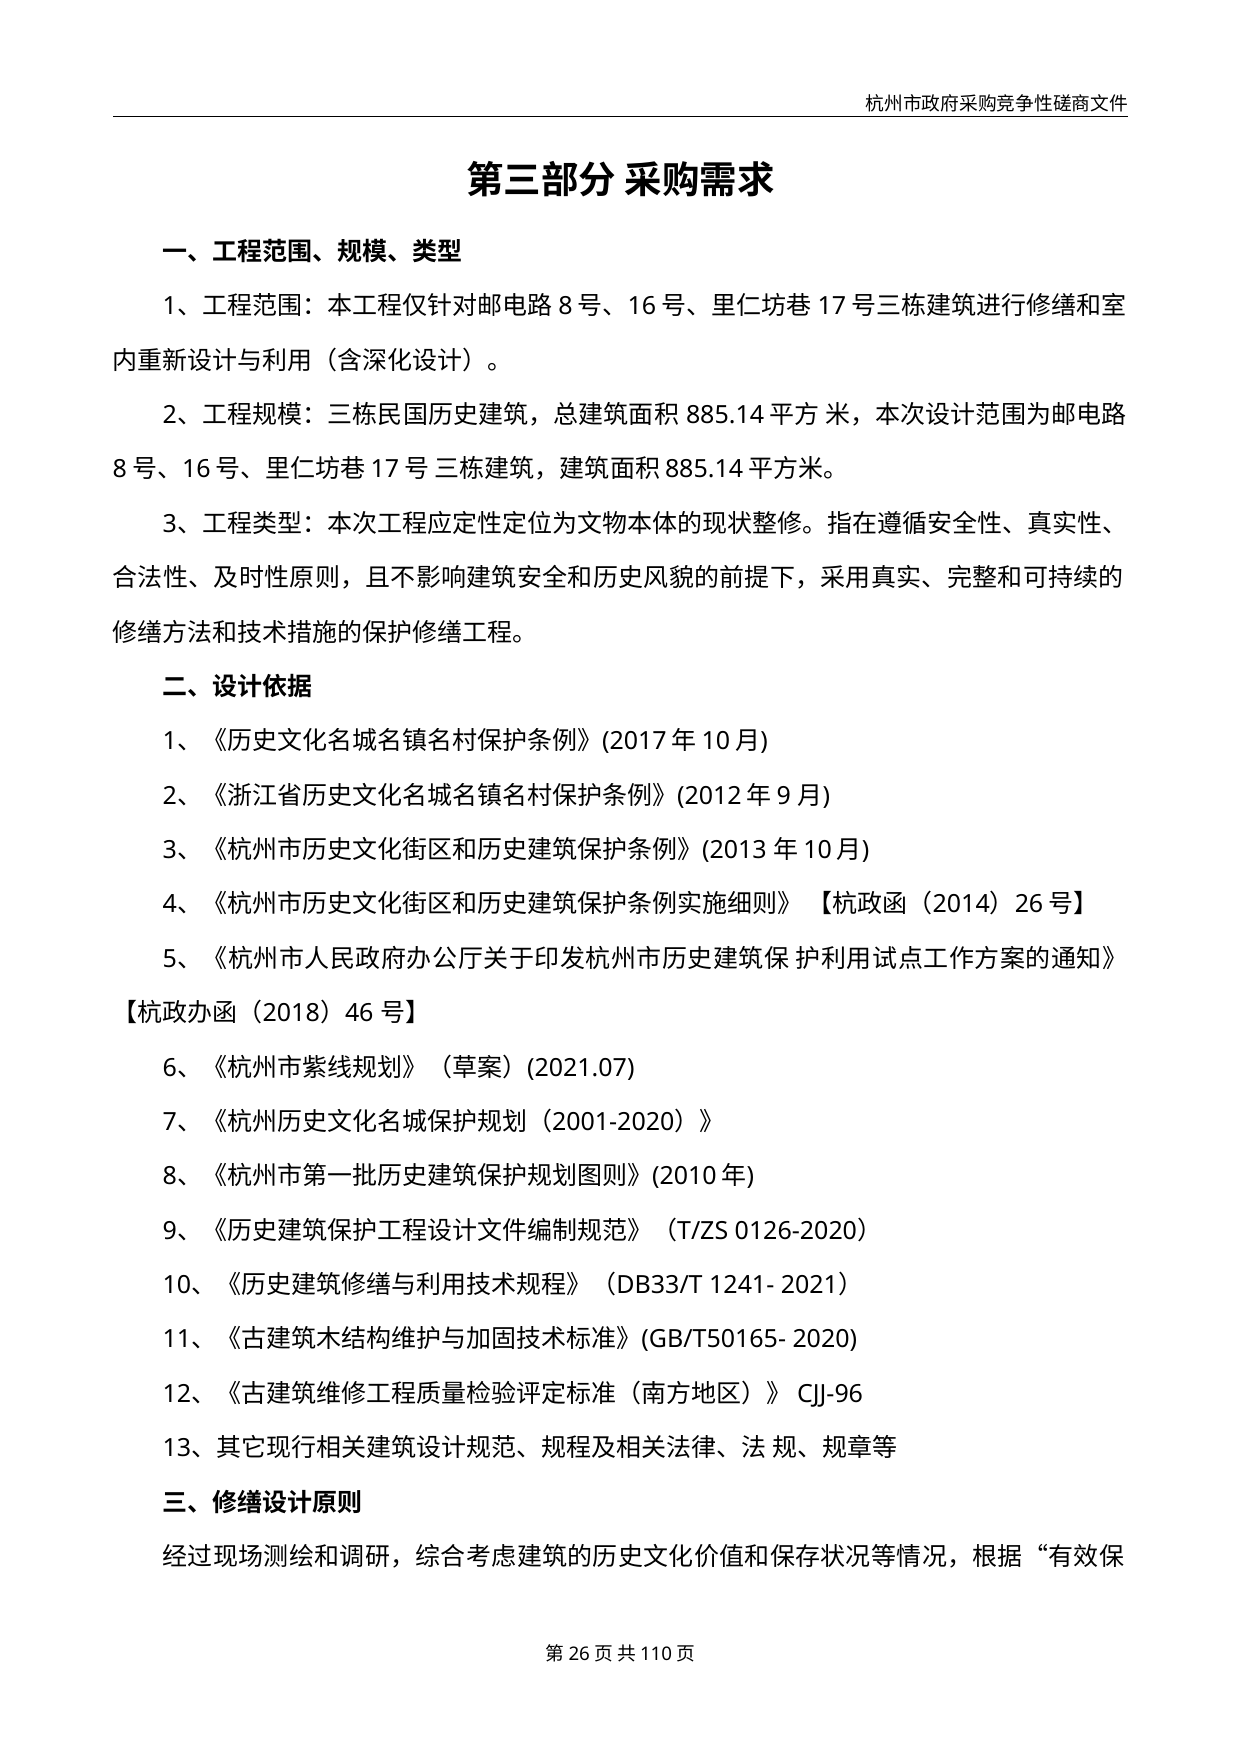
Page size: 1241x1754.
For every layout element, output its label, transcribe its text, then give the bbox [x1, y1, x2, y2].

list 4、《杭州市历史文化街区和历史建筑保护条例实施细则》 【杭政函（2014）26号】 [112, 884, 1128, 920]
list 6、《杭州市紫线规划》（草案）(2021.07) [112, 1047, 1128, 1083]
list 1、工程范围：本工程仅针对邮电路8号、16号、里仁坊巷 17号三栋建筑进行修缮和室内重新设计与利用（含深化设计）。 [112, 286, 1128, 376]
list 7、《杭州历史文化名城保护规划（2001-2020）》 [112, 1101, 1128, 1138]
list 9、《历史建筑保护工程设计文件编制规范》（T/ZS 0126-2020） [112, 1210, 1128, 1246]
list 8、《杭州市第一批历史建筑保护规划图则》(2010年) [112, 1156, 1128, 1192]
list 10、《历史建筑修缮与利用技术规程》（DB33/T 1241- 2021） [112, 1264, 1128, 1301]
list 12、《古建筑维修工程质量检验评定标准（南方地区）》 CJJ-96 [112, 1373, 1128, 1409]
list 2、工程规模：三栋民国历史建筑，总建筑面积885.14平方 米，本次设计范围为邮电路8号、16号、里仁坊巷17号 三栋建筑，建筑面积885.14平方米。 [112, 394, 1128, 485]
list 5、《杭州市人民政府办公厅关于印发杭州市历史建筑保 护利用试点工作方案的通知》【杭政办函（2018）46 号】 [112, 938, 1128, 1029]
list 11、《古建筑木结构维护与加固技术标准》(GB/T50165- 2020) [112, 1319, 1128, 1355]
list 3、《杭州市历史文化街区和历史建筑保护条例》(2013 年10月) [112, 829, 1128, 866]
list 二、设计依据 [112, 666, 1128, 703]
list 《历史文化名城名镇名村保护条例》(2017年10月) [112, 721, 1128, 757]
text 第三部分 采购需求 [112, 150, 1128, 204]
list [112, 1536, 1128, 1573]
list 三、修缮设计原则 [112, 1482, 1128, 1518]
list 《浙江省历史文化名城名镇名村保护条例》(2012年9 月) [112, 775, 1128, 811]
list 3、工程类型：本次工程应定性定位为文物本体的现状整修。指在遵循安全性、真实性、合法性、及时性原则，且不影响建筑安全和历史风貌的前提下，采用真实、完整和可持续的修缮方法和技术措施的保护修缮工程。 [112, 503, 1128, 648]
list 一、工程范围、规模、类型 [112, 231, 1128, 268]
list 13、其它现行相关建筑设计规范、规程及相关法律、法 规、规章等 [112, 1428, 1128, 1464]
